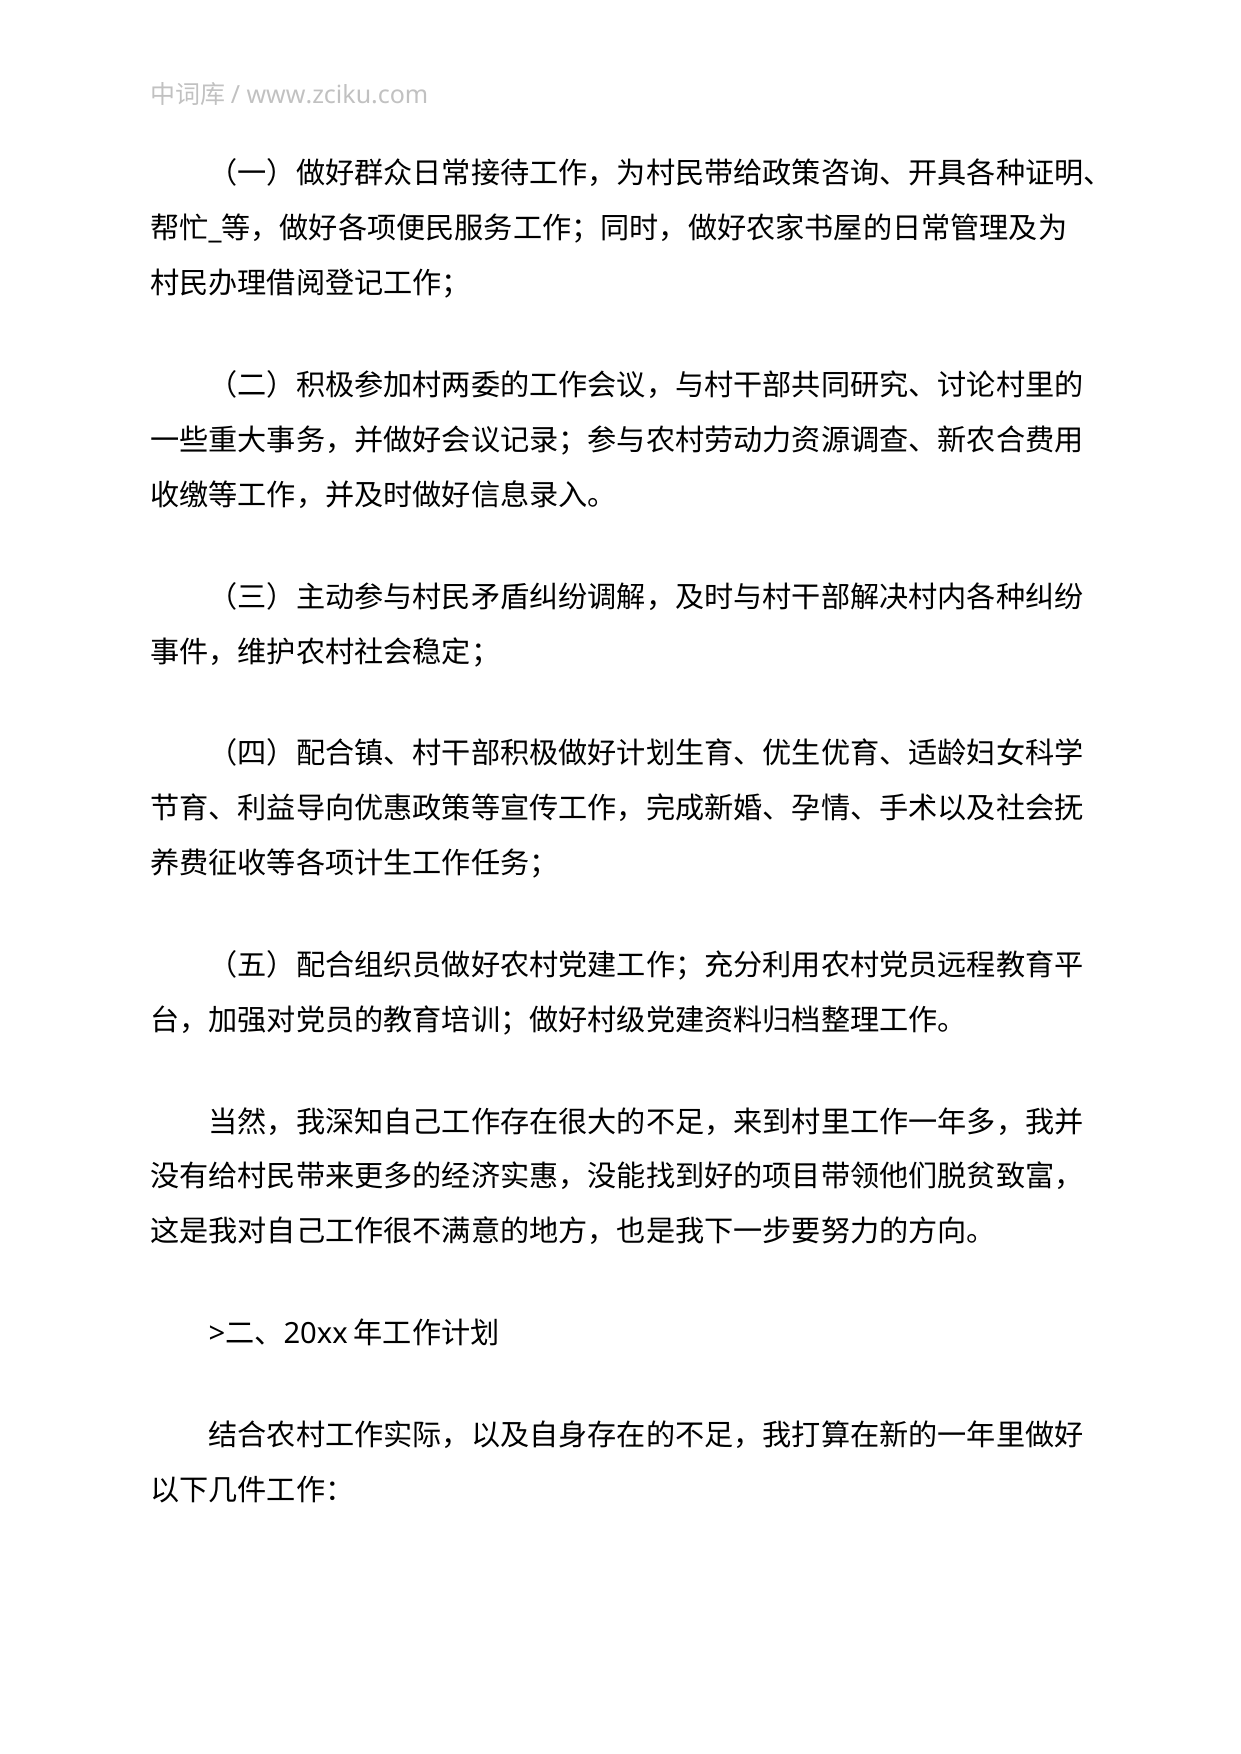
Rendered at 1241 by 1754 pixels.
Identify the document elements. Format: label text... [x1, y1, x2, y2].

text >二、20xx年工作计划 [150, 1310, 1090, 1352]
text （五）配合组织员做好农村党建工作；充分利用农村党员远程教育平台，加强对党员的教育培训；做好村级党建资料归档整理工作。 [150, 941, 1090, 1039]
text 当然，我深知自己工作存在很大的不足，来到村里工作一年多，我并没有给村民带来更多的经济实惠，没能找到好的项目带领他们脱贫致富，这是我对自己工作很不满意的地方，也是我下一步要努力的方向。 [150, 1098, 1090, 1250]
text （二）积极参加村两委的工作会议，与村干部共同研究、讨论村里的一些重大事务，并做好会议记录；参与农村劳动力资源调查、新农合费用收缴等工作，并及时做好信息录入。 [150, 362, 1090, 514]
text （一）做好群众日常接待工作，为村民带给政策咨询、开具各种证明、帮忙_等，做好各项便民服务工作；同时，做好农家书屋的日常管理及为村民办理借阅登记工作； [150, 150, 1090, 302]
text （三）主动参与村民矛盾纠纷调解，及时与村干部解决村内各种纠纷事件，维护农村社会稳定； [150, 573, 1090, 670]
text 结合农村工作实际，以及自身存在的不足，我打算在新的一年里做好以下几件工作： [150, 1412, 1090, 1509]
text （四）配合镇、村干部积极做好计划生育、优生优育、适龄妇女科学节育、利益导向优惠政策等宣传工作，完成新婚、孕情、手术以及社会抚养费征收等各项计生工作任务； [150, 730, 1090, 882]
